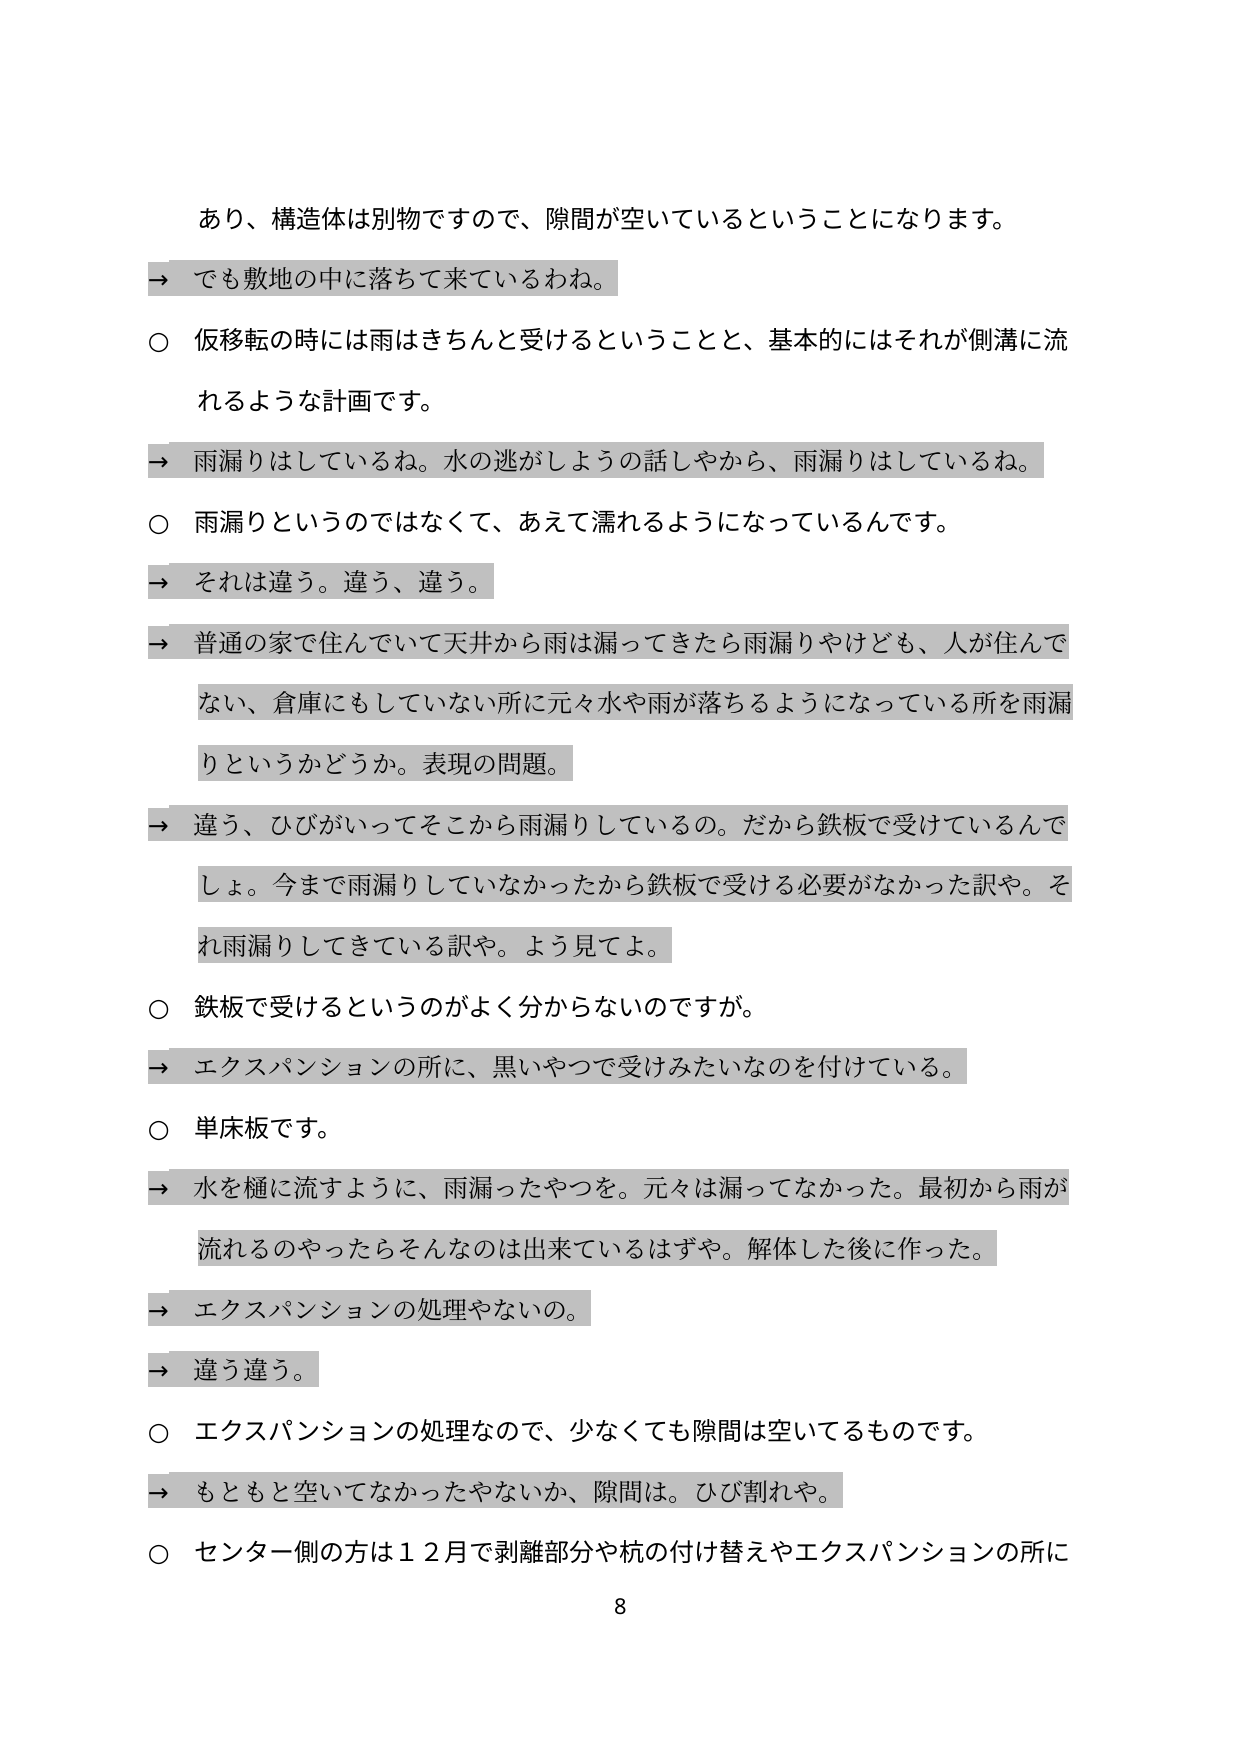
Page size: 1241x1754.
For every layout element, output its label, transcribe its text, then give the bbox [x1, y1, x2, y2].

text → もともと空いてなかったやないか、隙間は。ひび割れや。 [148, 1460, 1092, 1521]
text → 雨漏りはしているね。水の逃がしようの話しやから、雨漏りはしているね。 [148, 429, 1092, 490]
text → 水を樋に流すように、雨漏ったやつを。元々は漏ってなかった。最初から雨が流れるのやったらそんなのは出来ているはずや。解体した後に作った。 [148, 1157, 1092, 1278]
text → それは違う。違う、違う。 [148, 551, 1092, 611]
text → 違う、ひびがいってそこから雨漏りしているの。だから鉄板で受けているんでしょ。今まで雨漏りしていなかったから鉄板で受ける必要がなかった訳や。それ雨漏りしてきている訳や。よう見てよ。 [148, 793, 1092, 975]
text ○ エクスパンションの処理なので、少なくても隙間は空いてるものです。 [148, 1399, 1092, 1460]
text → でも敷地の中に落ちて来ているわね。 [148, 247, 1092, 308]
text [148, 1521, 1092, 1581]
text ○ 鉄板で受けるというのがよく分からないのですが。 [148, 975, 1092, 1036]
text → 違う違う。 [148, 1339, 1092, 1399]
text ○ 雨漏りというのではなくて、あえて濡れるようになっているんです。 [148, 490, 1092, 551]
text ○ 仮移転の時には雨はきちんと受けるということと、基本的にはそれが側溝に流れるような計画です。 [148, 308, 1092, 429]
text ○ 単床板です。 [148, 1096, 1092, 1157]
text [148, 187, 1092, 247]
text → 普通の家で住んでいて天井から雨は漏ってきたら雨漏りやけども、人が住んでない、倉庫にもしていない所に元々水や雨が落ちるようになっている所を雨漏りというかどうか。表現の問題。 [148, 611, 1092, 793]
text → エクスパンションの所に、黒いやつで受けみたいなのを付けている。 [148, 1036, 1092, 1096]
text → エクスパンションの処理やないの。 [148, 1278, 1092, 1339]
